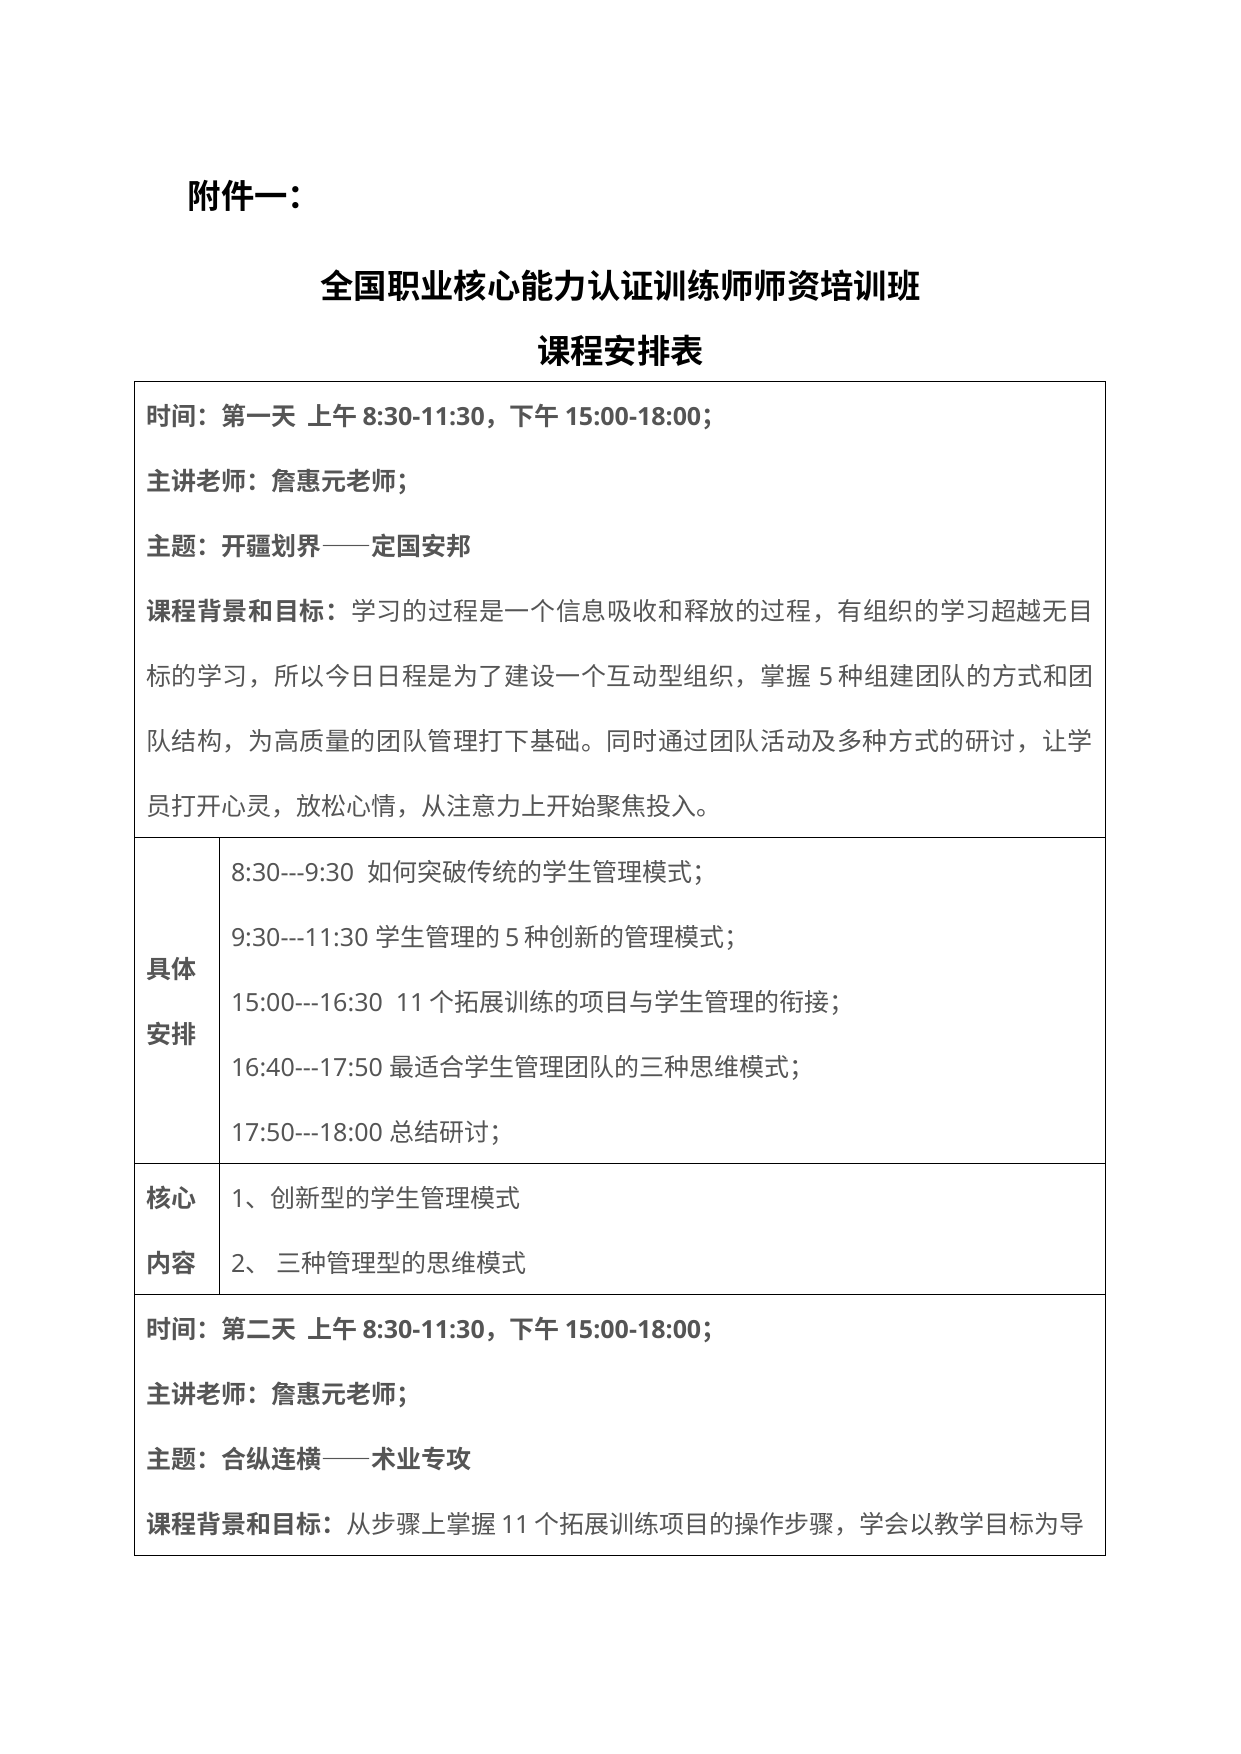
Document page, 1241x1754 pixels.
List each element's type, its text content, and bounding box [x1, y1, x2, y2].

text 全国职业核心能力认证训练师师资培训班 [187, 251, 1053, 316]
text 课程安排表 [187, 316, 1053, 381]
table_cell 8:30---9:30 如何突破传统的学生管理模式； 9:30---11:30 学生管理的5种创新的管理模式； 15:00---16:30 11个拓展训练的项目与学生管理的衔接； 16:40---17:50 最适合学生管理团队的三种思维模式； 17:50---18:00 总结研讨； [220, 838, 1105, 1163]
table_cell 核心 内容 [135, 1164, 219, 1294]
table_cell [135, 1295, 1105, 1555]
text 附件一： [187, 162, 1053, 227]
table_cell 具体 安排 [135, 838, 219, 1163]
table_header 时间：第一天 上午8:30-11:30，下午15:00-18:00； 主讲老师：詹惠元老师； 主题：开疆划界——定国安邦 课程背景和目标：学习的过程是一个信息吸收和释放的过程，有组织的学习超越无目标的学习，所以今日日程是为了建设一个互动型组织，掌握5种组建团队的方式和团队结构，为高质量的团队管理打下基础。同时通过团队活动及多种方式的研讨，让学员打开心灵，放松心情，从注意力上开始聚焦投入。 [135, 382, 1105, 837]
table_cell 1、创新型的学生管理模式 2、 三种管理型的思维模式 [220, 1164, 1105, 1294]
